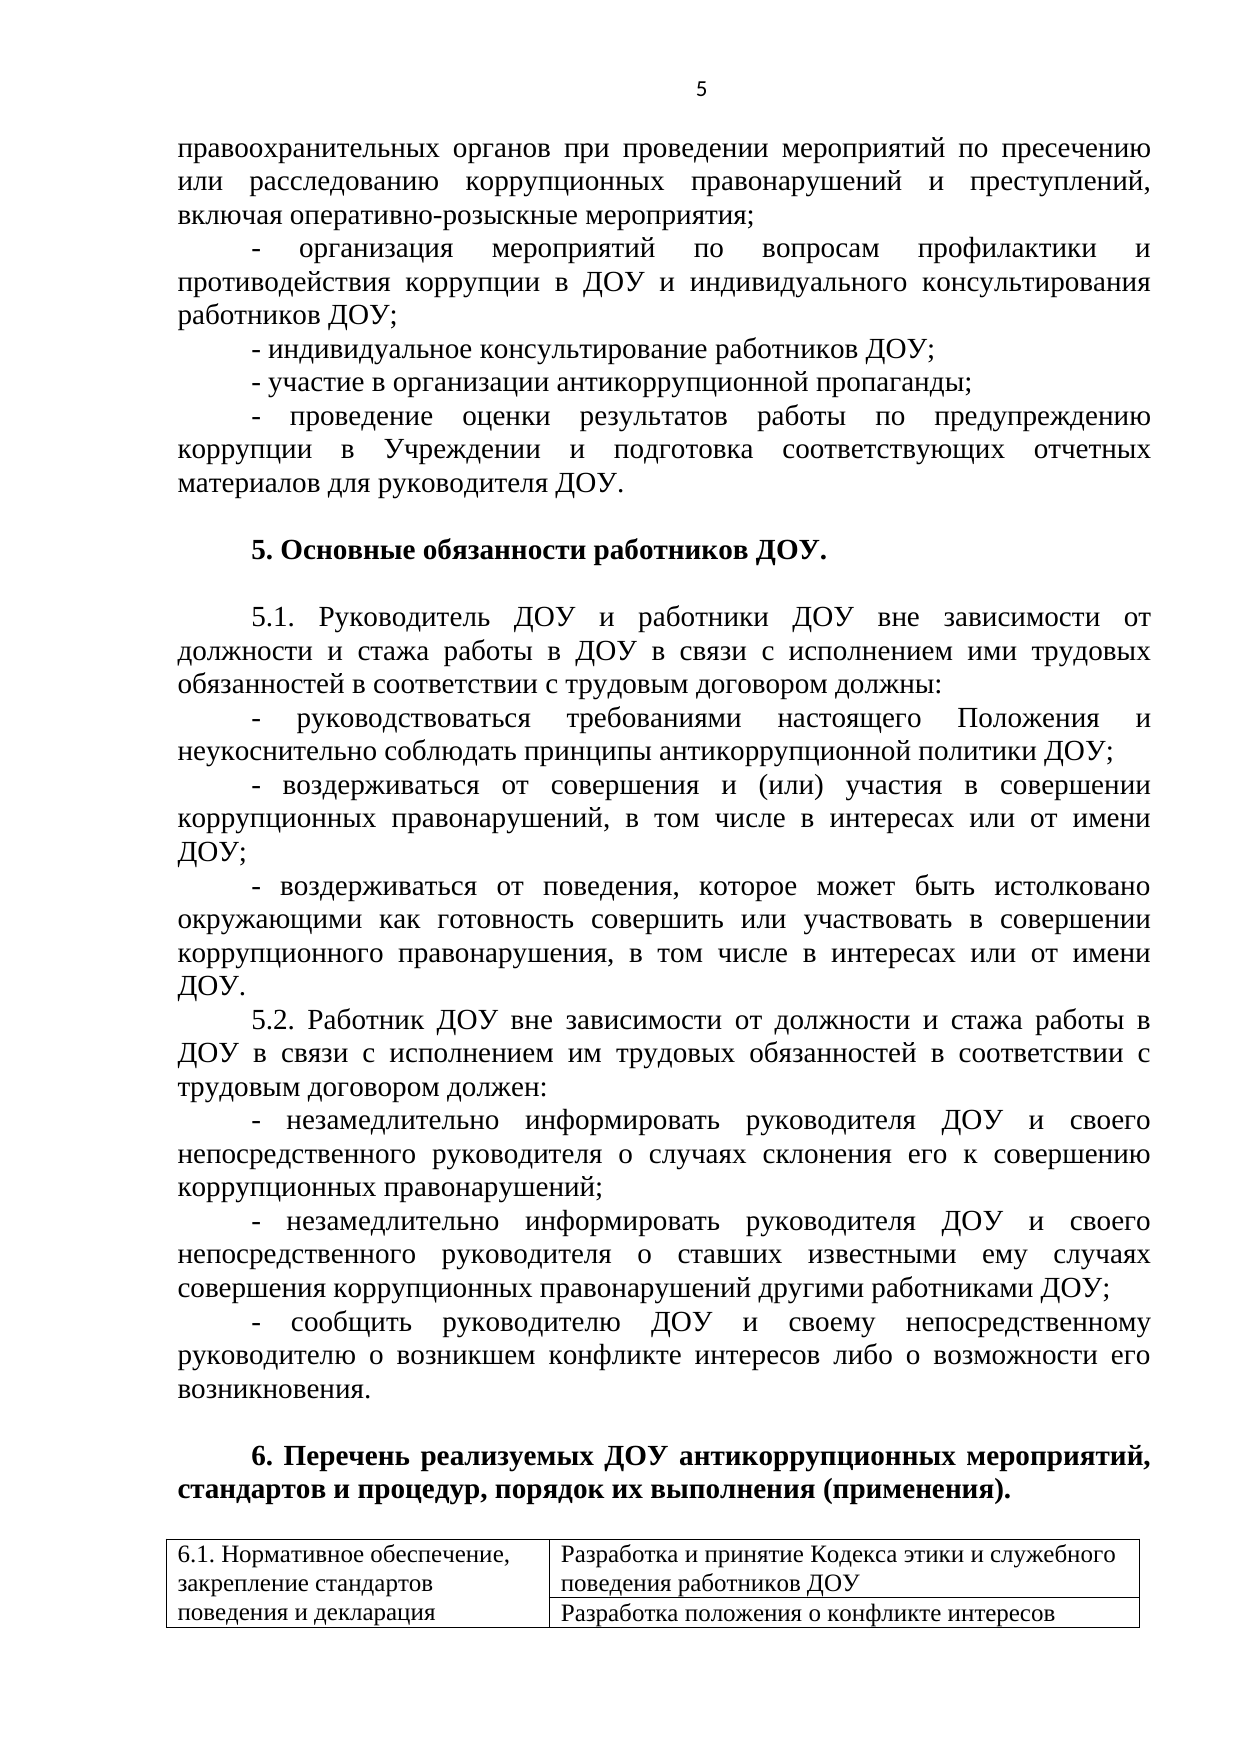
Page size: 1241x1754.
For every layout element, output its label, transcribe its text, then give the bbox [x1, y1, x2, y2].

text - проведение оценки результатов работы по предупреждению коррупции в Учреждении и подготовка соответствующих отчетных материалов для руководителя ДОУ. [177, 398, 1152, 499]
text - воздерживаться от поведения, которое может быть истолковано окружающими как готовность совершить или участвовать в совершении коррупционного правонарушения, в том числе в интересах или от имени ДОУ. [177, 868, 1152, 1002]
text 5.2. Работник ДОУ вне зависимости от должности и стажа работы в ДОУ в связи с исполнением им трудовых обязанностей в соответствии с трудовым договором должен: [177, 1002, 1152, 1102]
text 6. Перечень реализуемых ДОУ антикоррупционных мероприятий, стандартов и процедур, порядок их выполнения (применения). [177, 1438, 1152, 1505]
text 5. Основные обязанности работников ДОУ. [177, 532, 1152, 566]
text - участие в организации антикоррупционной пропаганды; [177, 364, 1152, 398]
text - незамедлительно информировать руководителя ДОУ и своего непосредственного руководителя о случаях склонения его к совершению коррупционных правонарушений; [177, 1102, 1152, 1203]
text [177, 130, 1152, 230]
table_header 6.1. Нормативное обеспечение, закрепление стандартов поведения и декларация намерений [167, 1540, 549, 1627]
text - руководствоваться требованиями настоящего Положения и неукоснительно соблюдать принципы антикоррупционной политики ДОУ; [177, 700, 1152, 767]
table_header Разработка и принятие Кодекса этики и служебного поведения работников ДОУ [550, 1540, 1139, 1597]
text 5.1. Руководитель ДОУ и работники ДОУ вне зависимости от должности и стажа работы в ДОУ в связи с исполнением ими трудовых обязанностей в соответствии с трудовым договором должны: [177, 599, 1152, 700]
text - незамедлительно информировать руководителя ДОУ и своего непосредственного руководителя о ставших известными ему случаях совершения коррупционных правонарушений другими работниками ДОУ; [177, 1203, 1152, 1304]
text - воздерживаться от совершения и (или) участия в совершении коррупционных правонарушений, в том числе в интересах или от имени ДОУ; [177, 767, 1152, 868]
text - организация мероприятий по вопросам профилактики и противодействия коррупции в ДОУ и индивидуального консультирования работников ДОУ; [177, 230, 1152, 331]
text - сообщить руководителю ДОУ и своему непосредственному руководителю о возникшем конфликте интересов либо о возможности его возникновения. [177, 1304, 1152, 1404]
table_cell Разработка положения о конфликте интересов [550, 1598, 1139, 1627]
text - индивидуальное консультирование работников ДОУ; [177, 331, 1152, 364]
